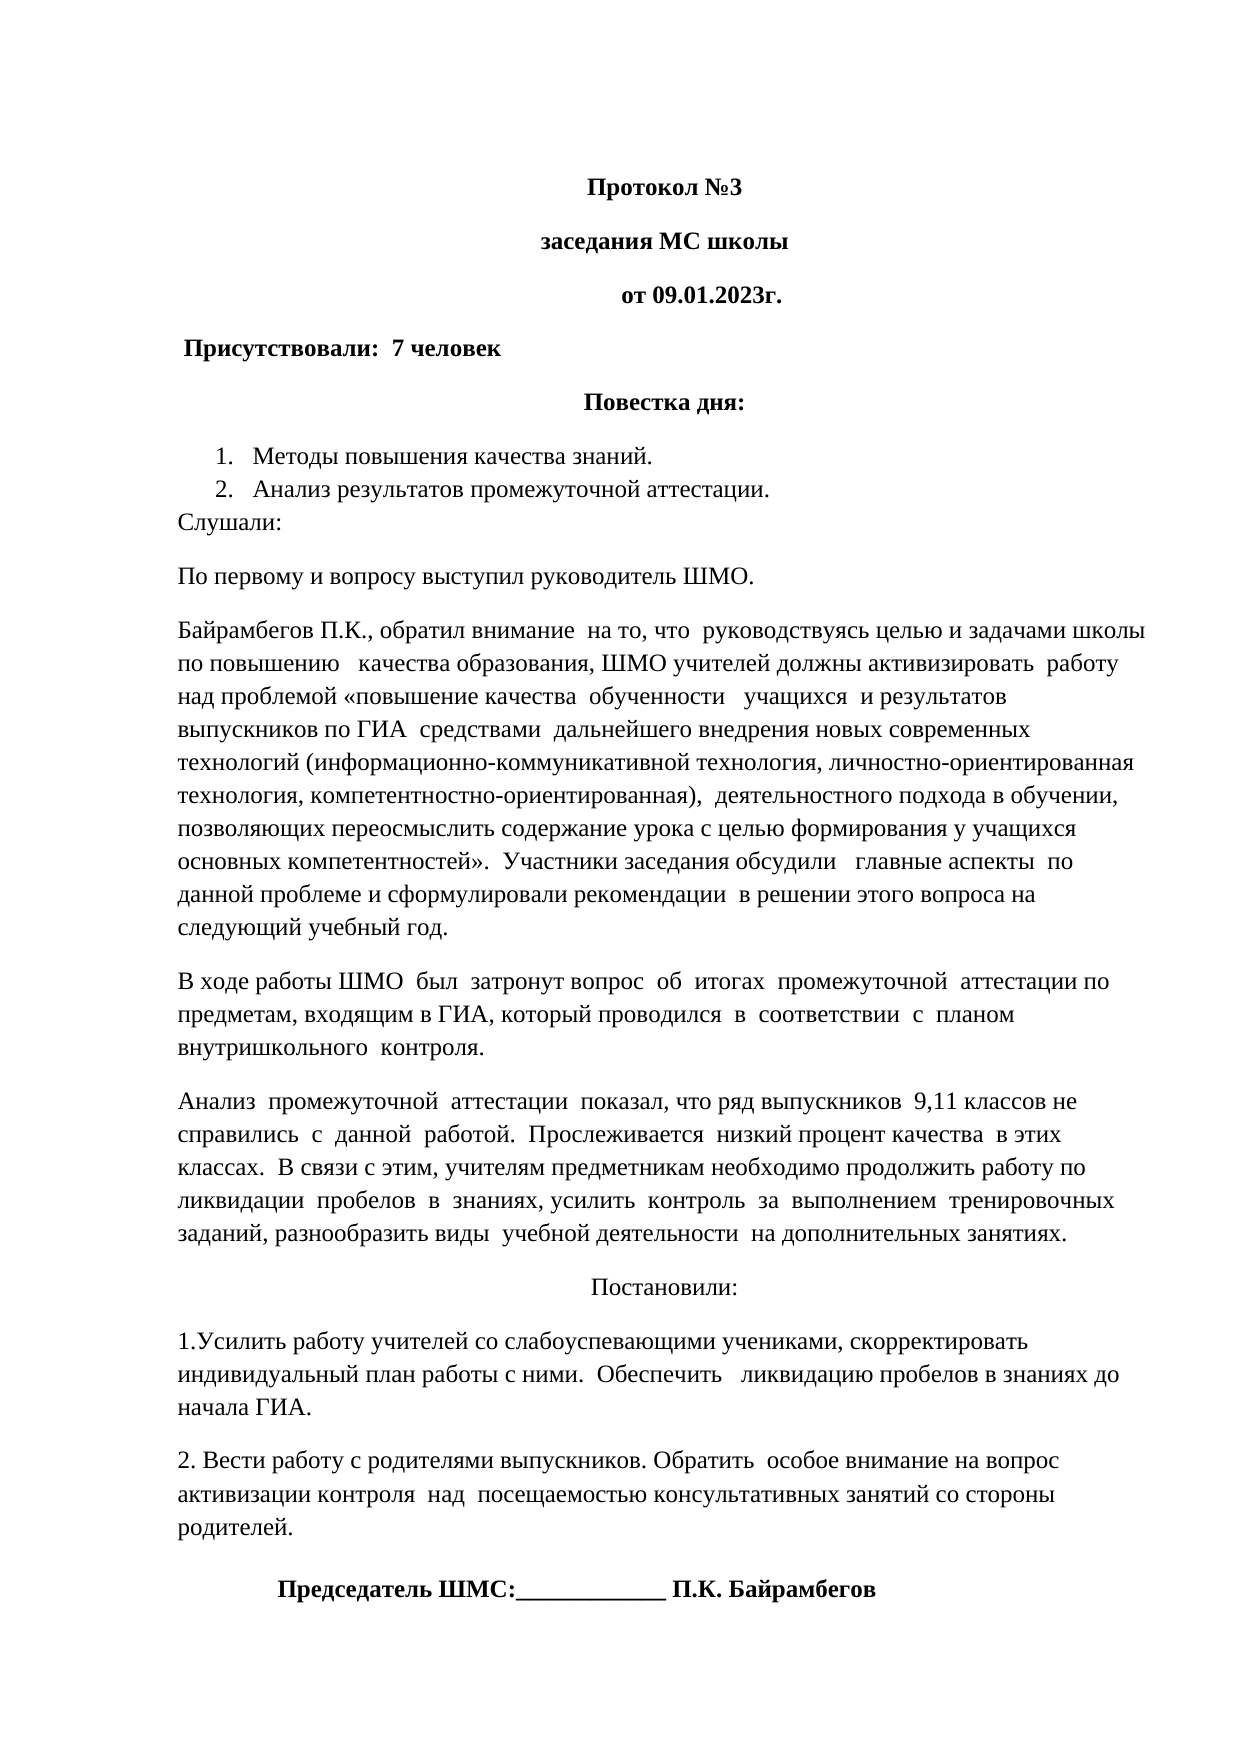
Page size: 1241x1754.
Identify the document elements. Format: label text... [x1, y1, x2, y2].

text Протокол №3 [177, 172, 1152, 201]
text Байрамбегов П.К., обратил внимание на то, что руководствуясь целью и задачами школы по повышению качества образования, ШМО учителей должны активизировать работу над проблемой «повышение качества обученности учащихся и результатов выпускников по ГИА средствами дальнейшего внедрения новых современных технологий (информационно-коммуникативной технология, личностно-ориентированная технология, компетентностно-ориентированная), деятельностного подхода в обучении, позволяющих переосмыслить содержание урока с целью формирования у учащихся основных компетентностей». Участники заседания обсудили главные аспекты по данной проблеме и сформулировали рекомендации в решении этого вопроса на следующий учебный год. [177, 615, 1152, 941]
list Методы повышения качества знаний. [215, 441, 1152, 470]
text Председатель ШМС:____________ П.К. Байрамбегов [177, 1574, 1152, 1603]
text Слушали: [177, 507, 1152, 536]
text от 09.01.2023г. [177, 280, 1152, 308]
list Анализ результатов промежуточной аттестации. [215, 474, 1152, 503]
text В ходе работы ШМО был затронут вопрос об итогах промежуточной аттестации по предметам, входящим в ГИА, который проводился в соответствии с планом внутришкольного контроля. [177, 966, 1152, 1061]
text 1.Усилить работу учителей со слабоуспевающими учениками, скорректировать индивидуальный план работы с ними. Обеспечить ликвидацию пробелов в знаниях до начала ГИА. [177, 1326, 1152, 1421]
text Анализ промежуточной аттестации показал, что ряд выпускников 9,11 классов не справились с данной работой. Прослеживается низкий процент качества в этих классах. В связи с этим, учителям предметникам необходимо продолжить работу по ликвидации пробелов в знаниях, усилить контроль за выполнением тренировочных заданий, разнообразить виды учебной деятельности на дополнительных занятиях. [177, 1086, 1152, 1247]
text заседания МС школы [177, 226, 1152, 254]
text По первому и вопросу выступил руководитель ШМО. [177, 561, 1152, 590]
text Постановили: [177, 1272, 1152, 1301]
text Присутствовали: 7 человек [177, 333, 1152, 362]
text Повестка дня: [177, 387, 1152, 416]
text 2. Вести работу с родителями выпускников. Обратить особое внимание на вопрос активизации контроля над посещаемостью консультативных занятий со стороны родителей. [177, 1446, 1152, 1540]
